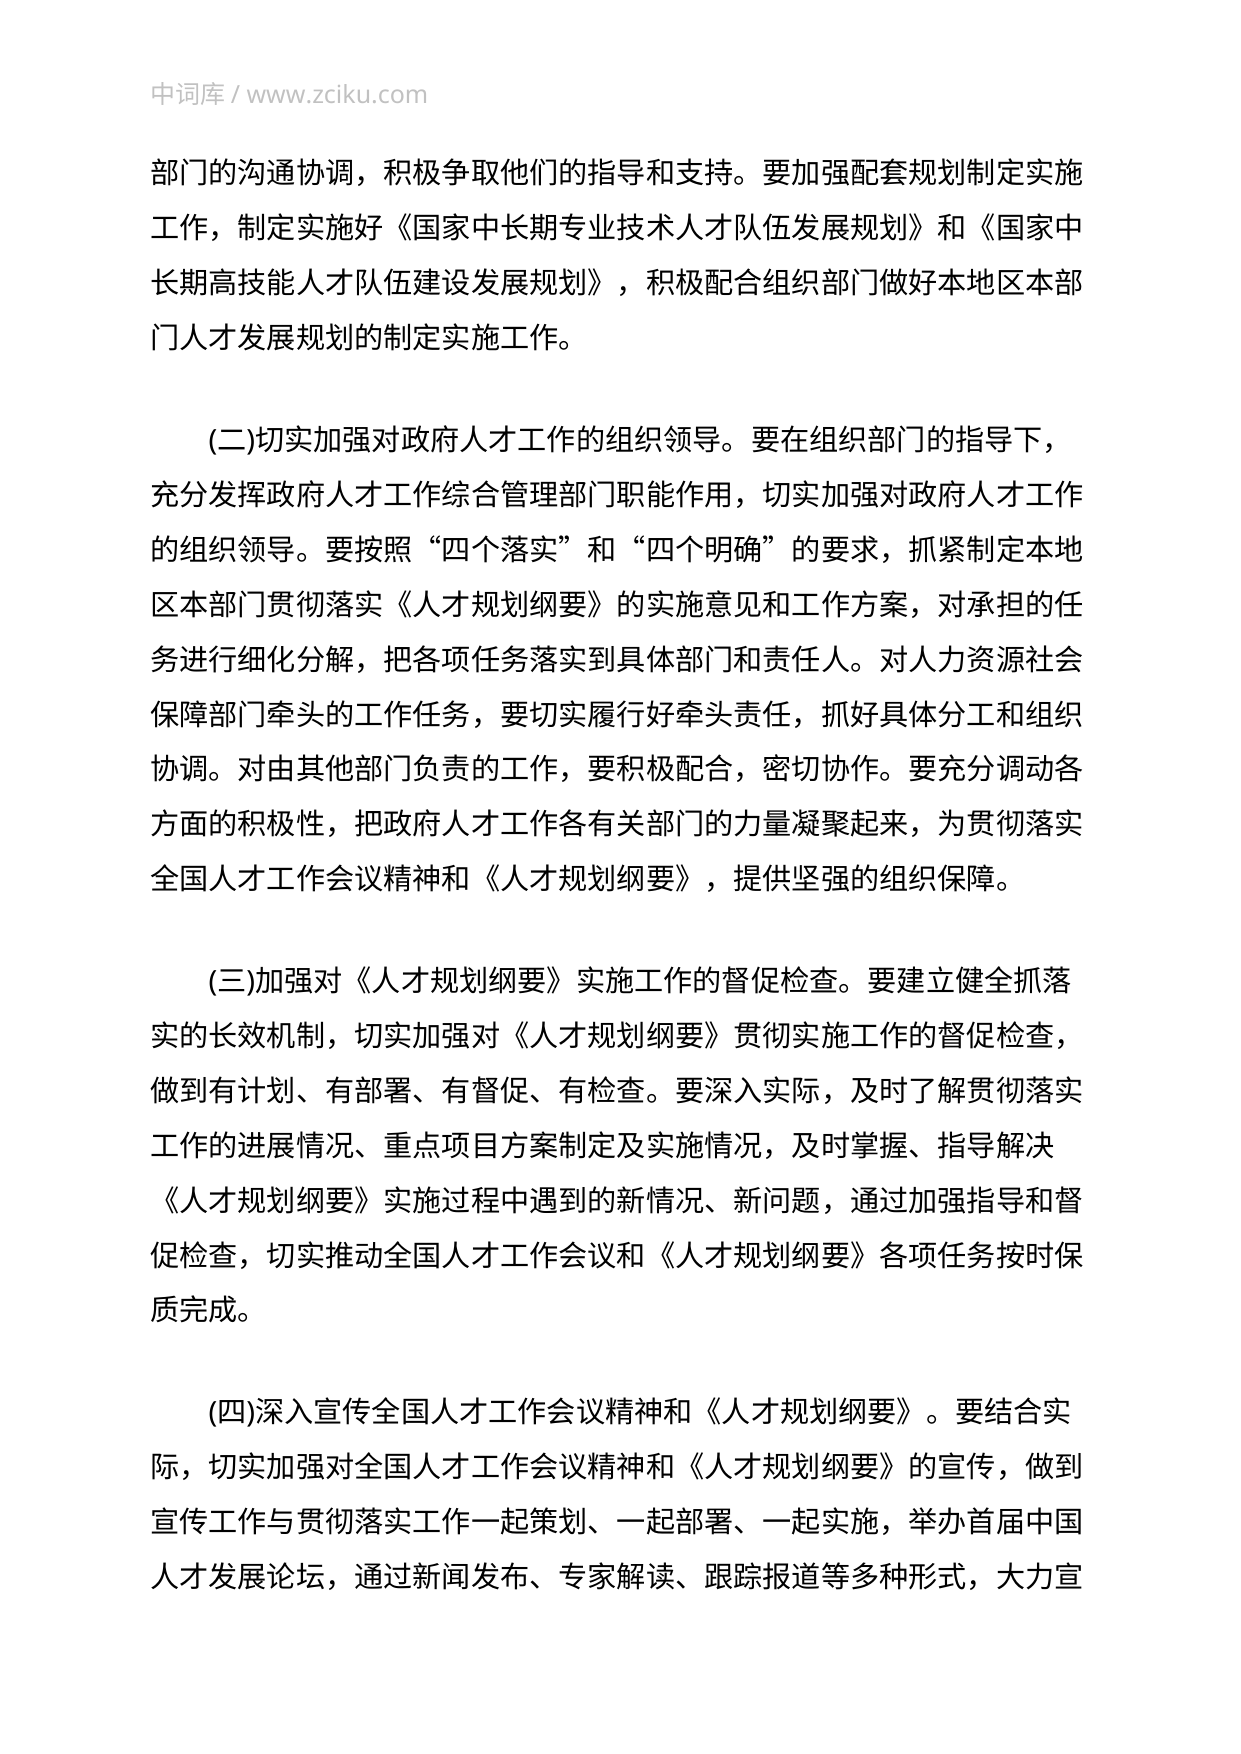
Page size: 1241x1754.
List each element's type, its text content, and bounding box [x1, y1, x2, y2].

text (二)切实加强对政府人才工作的组织领导。要在组织部门的指导下，充分发挥政府人才工作综合管理部门职能作用，切实加强对政府人才工作的组织领导。要按照“四个落实”和“四个明确”的要求，抓紧制定本地区本部门贯彻落实《人才规划纲要》的实施意见和工作方案，对承担的任务进行细化分解，把各项任务落实到具体部门和责任人。对人力资源社会保障部门牵头的工作任务，要切实履行好牵头责任，抓好具体分工和组织协调。对由其他部门负责的工作，要积极配合，密切协作。要充分调动各方面的积极性，把政府人才工作各有关部门的力量凝聚起来，为贯彻落实全国人才工作会议精神和《人才规划纲要》，提供坚强的组织保障。 [150, 416, 1090, 898]
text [150, 150, 1090, 357]
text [150, 1389, 1090, 1596]
text (三)加强对《人才规划纲要》实施工作的督促检查。要建立健全抓落实的长效机制，切实加强对《人才规划纲要》贯彻实施工作的督促检查，做到有计划、有部署、有督促、有检查。要深入实际，及时了解贯彻落实工作的进展情况、重点项目方案制定及实施情况，及时掌握、指导解决《人才规划纲要》实施过程中遇到的新情况、新问题，通过加强指导和督促检查，切实推动全国人才工作会议和《人才规划纲要》各项任务按时保质完成。 [150, 957, 1090, 1329]
